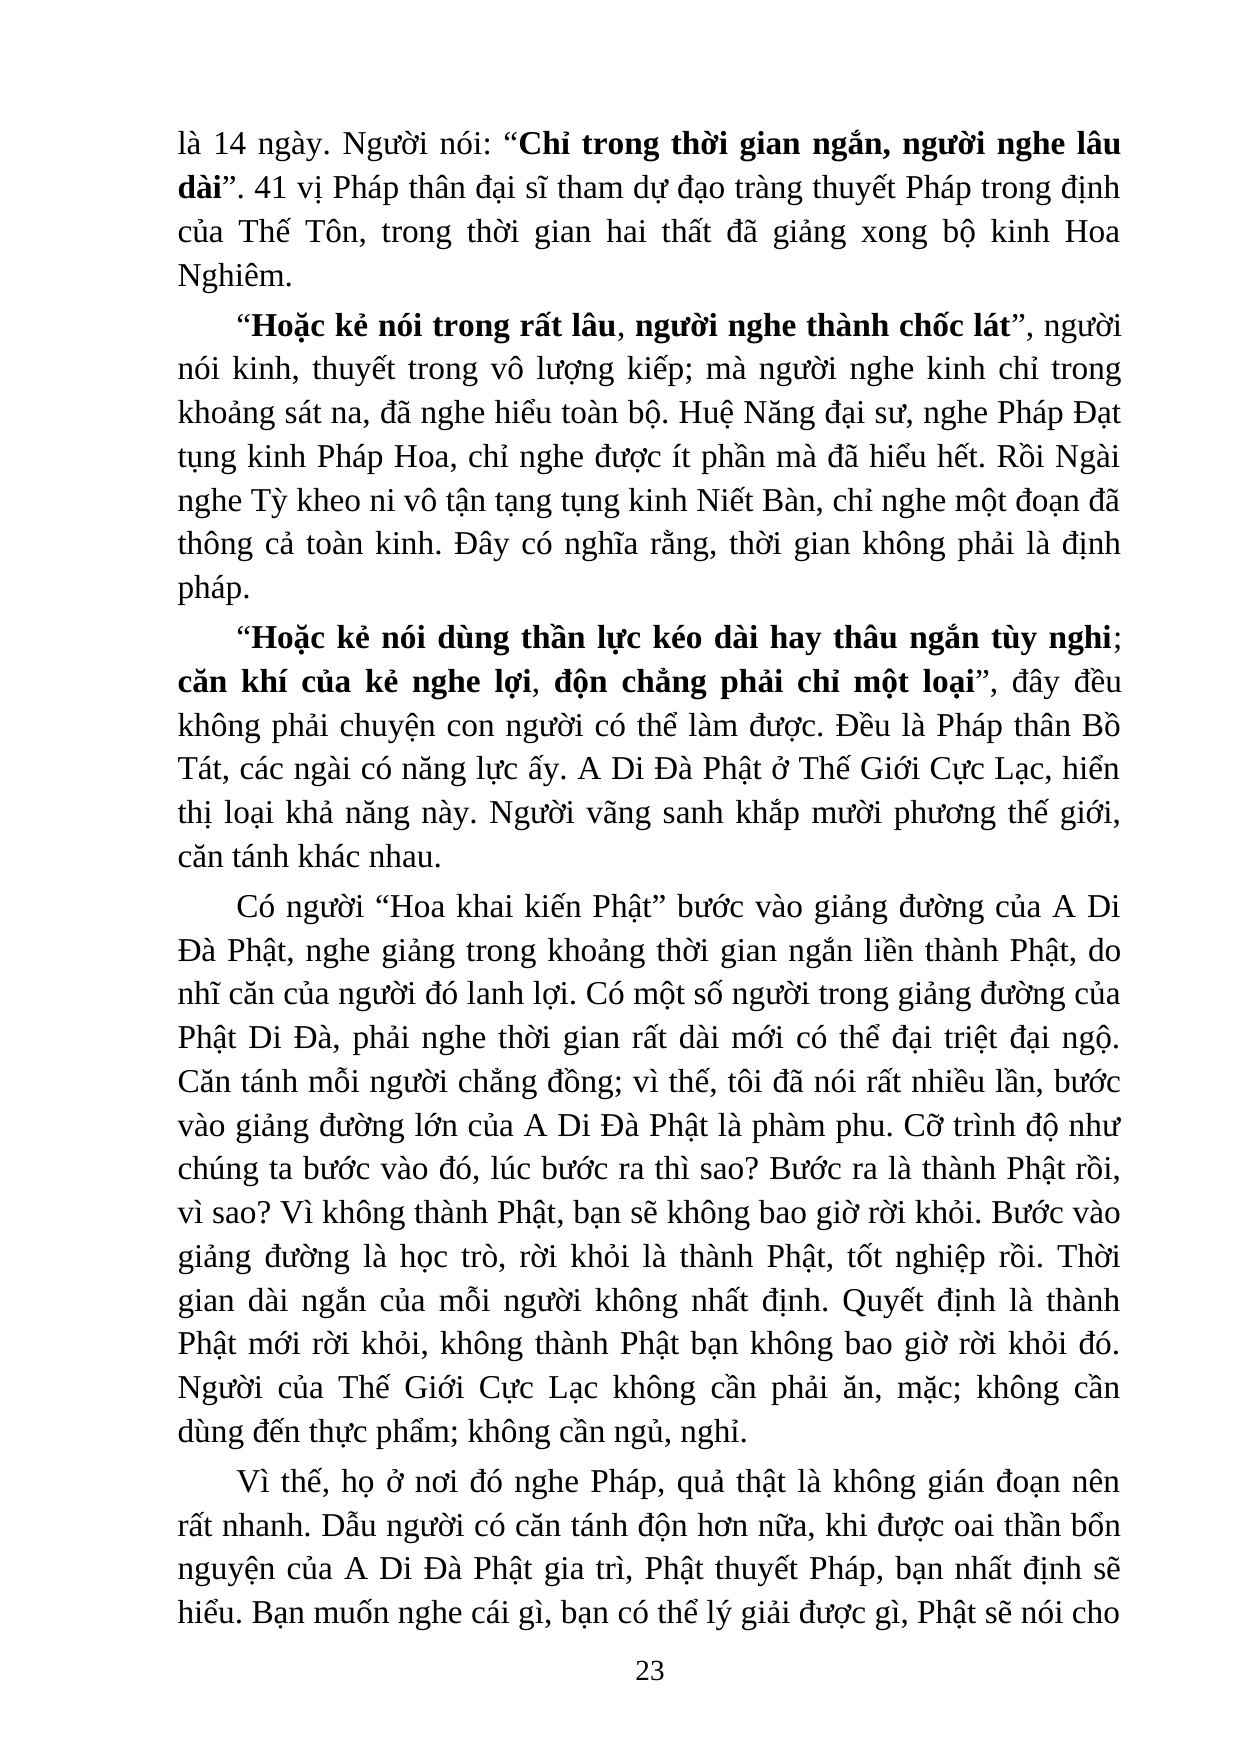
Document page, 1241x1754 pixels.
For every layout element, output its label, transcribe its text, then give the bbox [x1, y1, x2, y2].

text “Hoặc kẻ nói trong rất lâu, người nghe thành chốc lát”, người nói kinh, thuyết trong vô lượng kiếp; mà người nghe kinh chỉ trong khoảng sát na, đã nghe hiểu toàn bộ. Huệ Năng đại sư, nghe Pháp Đạt tụng kinh Pháp Hoa, chỉ nghe được ít phần mà đã hiểu hết. Rồi Ngài nghe Tỳ kheo ni vô tận tạng tụng kinh Niết Bàn, chỉ nghe một đoạn đã thông cả toàn kinh. Đây có nghĩa rằng, thời gian không phải là định pháp. [177, 299, 1122, 606]
text Có người “Hoa khai kiến Phật” bước vào giảng đường của A Di Đà Phật, nghe giảng trong khoảng thời gian ngắn liền thành Phật, do nhĩ căn của người đó lanh lợi. Có một số người trong giảng đường của Phật Di Đà, phải nghe thời gian rất dài mới có thể đại triệt đại ngộ. Căn tánh mỗi người chẳng đồng; vì thế, tôi đã nói rất nhiều lần, bước vào giảng đường lớn của A Di Đà Phật là phàm phu. Cỡ trình độ như chúng ta bước vào đó, lúc bước ra thì sao? Bước ra là thành Phật rồi, vì sao? Vì không thành Phật, bạn sẽ không bao giờ rời khỏi. Bước vào giảng đường là học trò, rời khỏi là thành Phật, tốt nghiệp rồi. Thời gian dài ngắn của mỗi người không nhất định. Quyết định là thành Phật mới rời khỏi, không thành Phật bạn không bao giờ rời khỏi đó. Người của Thế Giới Cực Lạc không cần phải ăn, mặc; không cần dùng đến thực phẩm; không cần ngủ, nghỉ. [177, 881, 1122, 1449]
text “Hoặc kẻ nói dùng thần lực kéo dài hay thâu ngắn tùy nghi; căn khí của kẻ nghe lợi, độn chẳng phải chỉ một loại”, đây đều không phải chuyện con người có thể làm được. Đều là Pháp thân Bồ Tát, các ngài có năng lực ấy. A Di Đà Phật ở Thế Giới Cực Lạc, hiển thị loại khả năng này. Người vãng sanh khắp mười phương thế giới, căn tánh khác nhau. [177, 612, 1122, 874]
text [177, 1456, 1122, 1631]
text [177, 118, 1122, 293]
